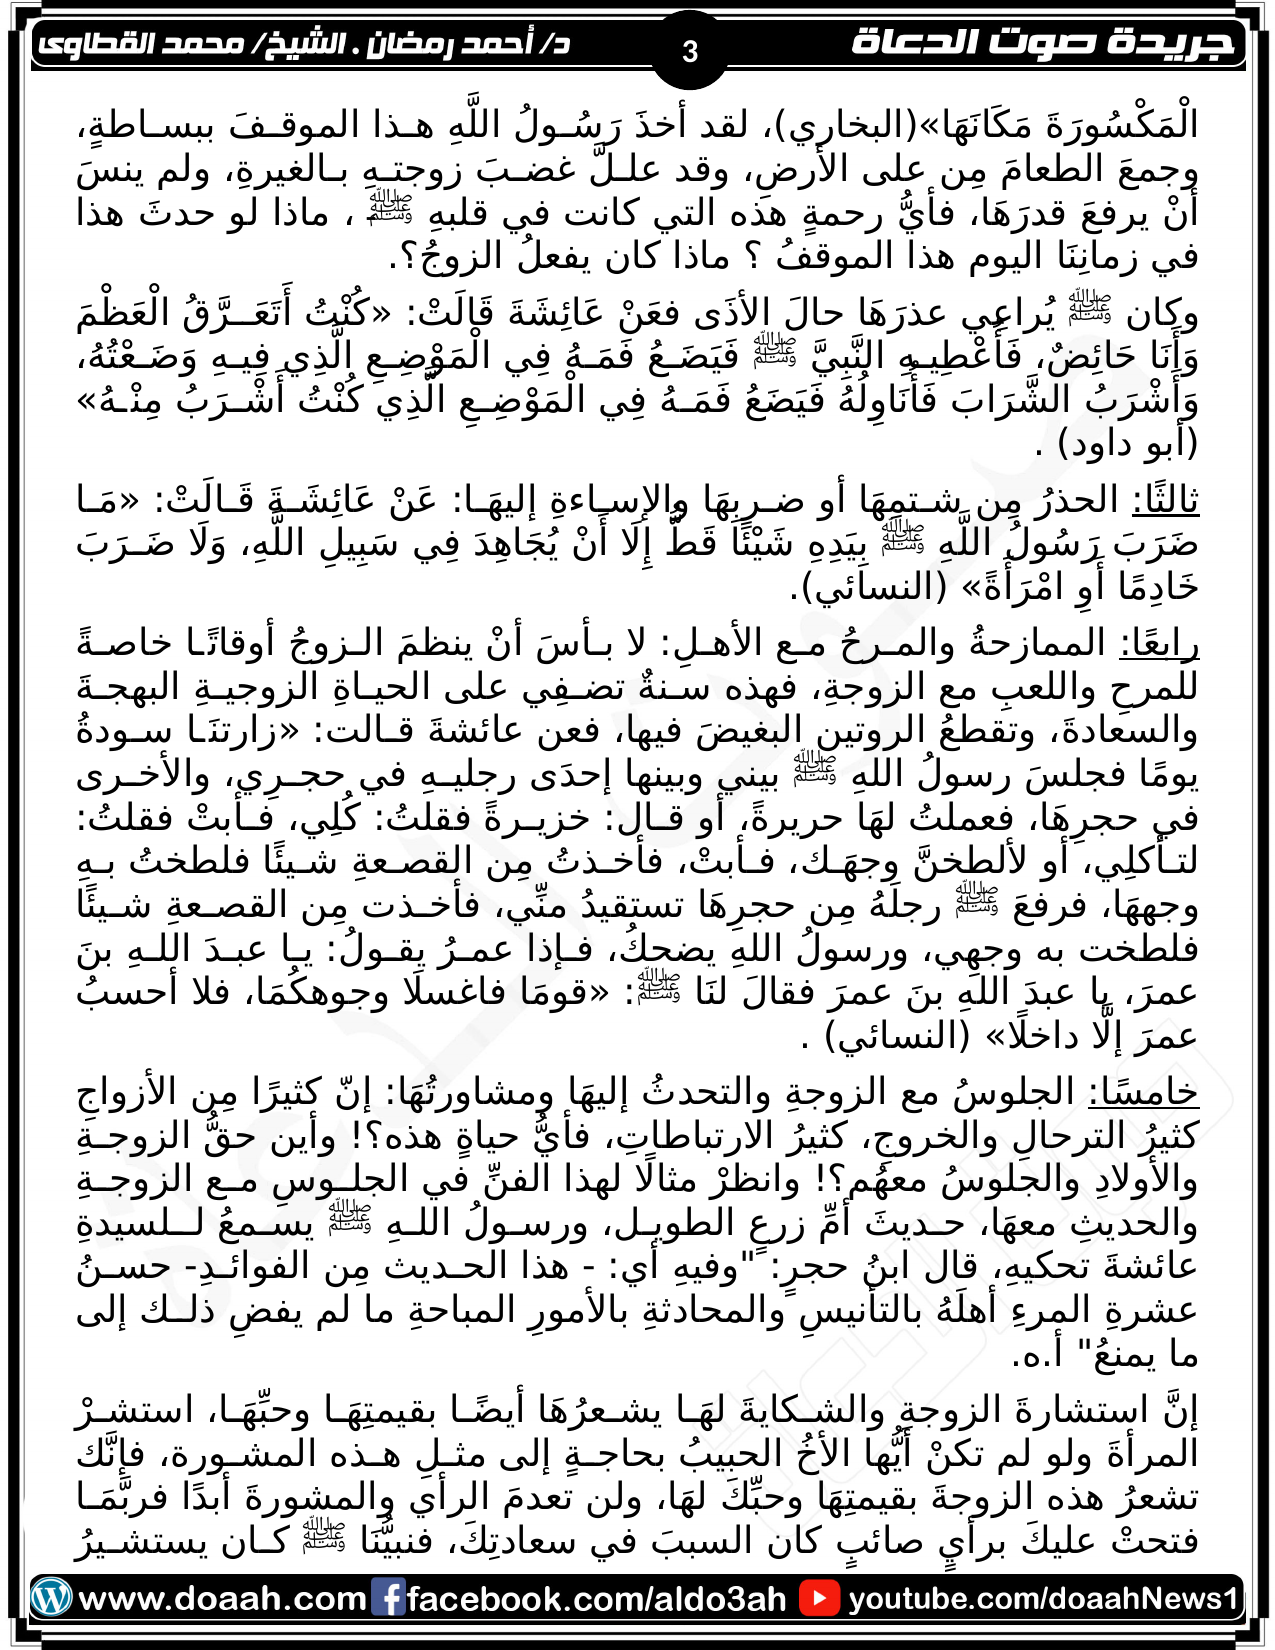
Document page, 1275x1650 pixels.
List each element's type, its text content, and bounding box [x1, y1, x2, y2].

text رابعًا: الممازحةُ والمرحُ مع الأهلِ: لا بأسَ أنْ ينظمَ الزوجُ أوقاتًا خاصةً للمرحِ واللعبِ مع الزوجةِ، فهذه سنةٌ تضفِي على الحياةِ الزوجيةِ البهجةَ والسعادةَ، وتقطعُ الروتين البغيضَ فيها، فعن عائشةَ قالت: «زارتنَا سودةُ يومًا فجلسَ رسولُ اللهِ ﷺ بيني وبينها إحدَى رجليهِ في حجرِي، والأخرى في حجرِهَا، فعملتُ لهَا حريرةً، أو قال: خزيرةً فقلتُ: كُلِي، فأبتْ فقلتُ: لتأكلِي، أو لألطخنَّ وجهَك، فأبتْ، فأخذتُ مِن القصعةِ شيئًا فلطختُ بهِ وجههَا، فرفعَ ﷺ رجلَهُ مِن حجرِهَا تستقيدُ منِّي، فأخذت مِن القصعةِ شيئًا فلطخت به وجهِي، ورسولُ اللهِ يضحكُ، فإذا عمرُ يقولُ: يا عبدَ اللهِ بنَ عمرَ، يا عبدَ اللهِ بنَ عمرَ فقالَ لنَا ﷺ: «قومَا فاغسلَا وجوهكُمَا، فلا أحسبُ عمرَ إلَّا داخلًا» (النسائي) . [75, 621, 1200, 1057]
text وكان ﷺ يُراعِي عذرَهَا حالَ الأذَى فعَنْ عَائِشَةَ قَالَتْ: «كُنْتُ أَتَعَرَّقُ الْعَظْمَ وَأَنَا حَائِضٌ، فَأُعْطِيهِ النَّبِيَّ ﷺ فَيَضَعُ فَمَهُ فِي الْمَوْضِعِ الَّذِي فِيهِ وَضَعْتُهُ، وَأَشْرَبُ الشَّرَابَ فَأُنَاوِلُهُ فَيَضَعُ فَمَهُ فِي الْمَوْضِعِ الَّذِي كُنْتُ أَشْرَبُ مِنْهُ» (أبو داود) . [75, 290, 1200, 465]
text ثالثًا: الحذرُ مِن شتمِهَا أو ضربِهَا والإساءةِ إليهَا: عَنْ عَائِشَةَ قَالَتْ: «مَا ضَرَبَ رَسُولُ اللَّهِ ﷺ بِيَدِهِ شَيْئًا قَطُّ إِلَا أَنْ يُجَاهِدَ فِي سَبِيلِ اللَّهِ، وَلَا ضَرَبَ خَادِمًا أَوِ امْرَأَةً» (النسائي). [75, 477, 1200, 608]
picture [0, 0, 1275, 1650]
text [75, 1388, 1200, 1562]
text خامسًا: الجلوسُ مع الزوجةِ والتحدثُ إليهَا ومشاورتُهَا: إنّ كثيرًا مِن الأزواجِ كثيرُ الترحالِ والخروجِ، كثيرُ الارتباطاتِ، فأيُّ حياةٍ هذه؟! وأين حقُّ الزوجةِ والأولادِ والجلوسُ معهُم؟! وانظرْ مثالًا لهذا الفنِّ في الجلوسِ مع الزوجةِ والحديثِ معهَا، حديثَ أمِّ زرعٍ الطويل، ورسولُ اللهِ ﷺ يسمعُ لـلسيدةِ عائشةَ تحكيهِ، قال ابنُ حجرٍ: "وفيهِ أي: - هذا الحديث مِن الفوائدِ- حسنُ عشرةِ المرءِ أهلَهُ بالتأنيسِ والمحادثةِ بالأمورِ المباحةِ ما لم يفضِ ذلك إلى ما يمنعُ" أ.ه. [75, 1069, 1200, 1375]
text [75, 103, 1200, 278]
